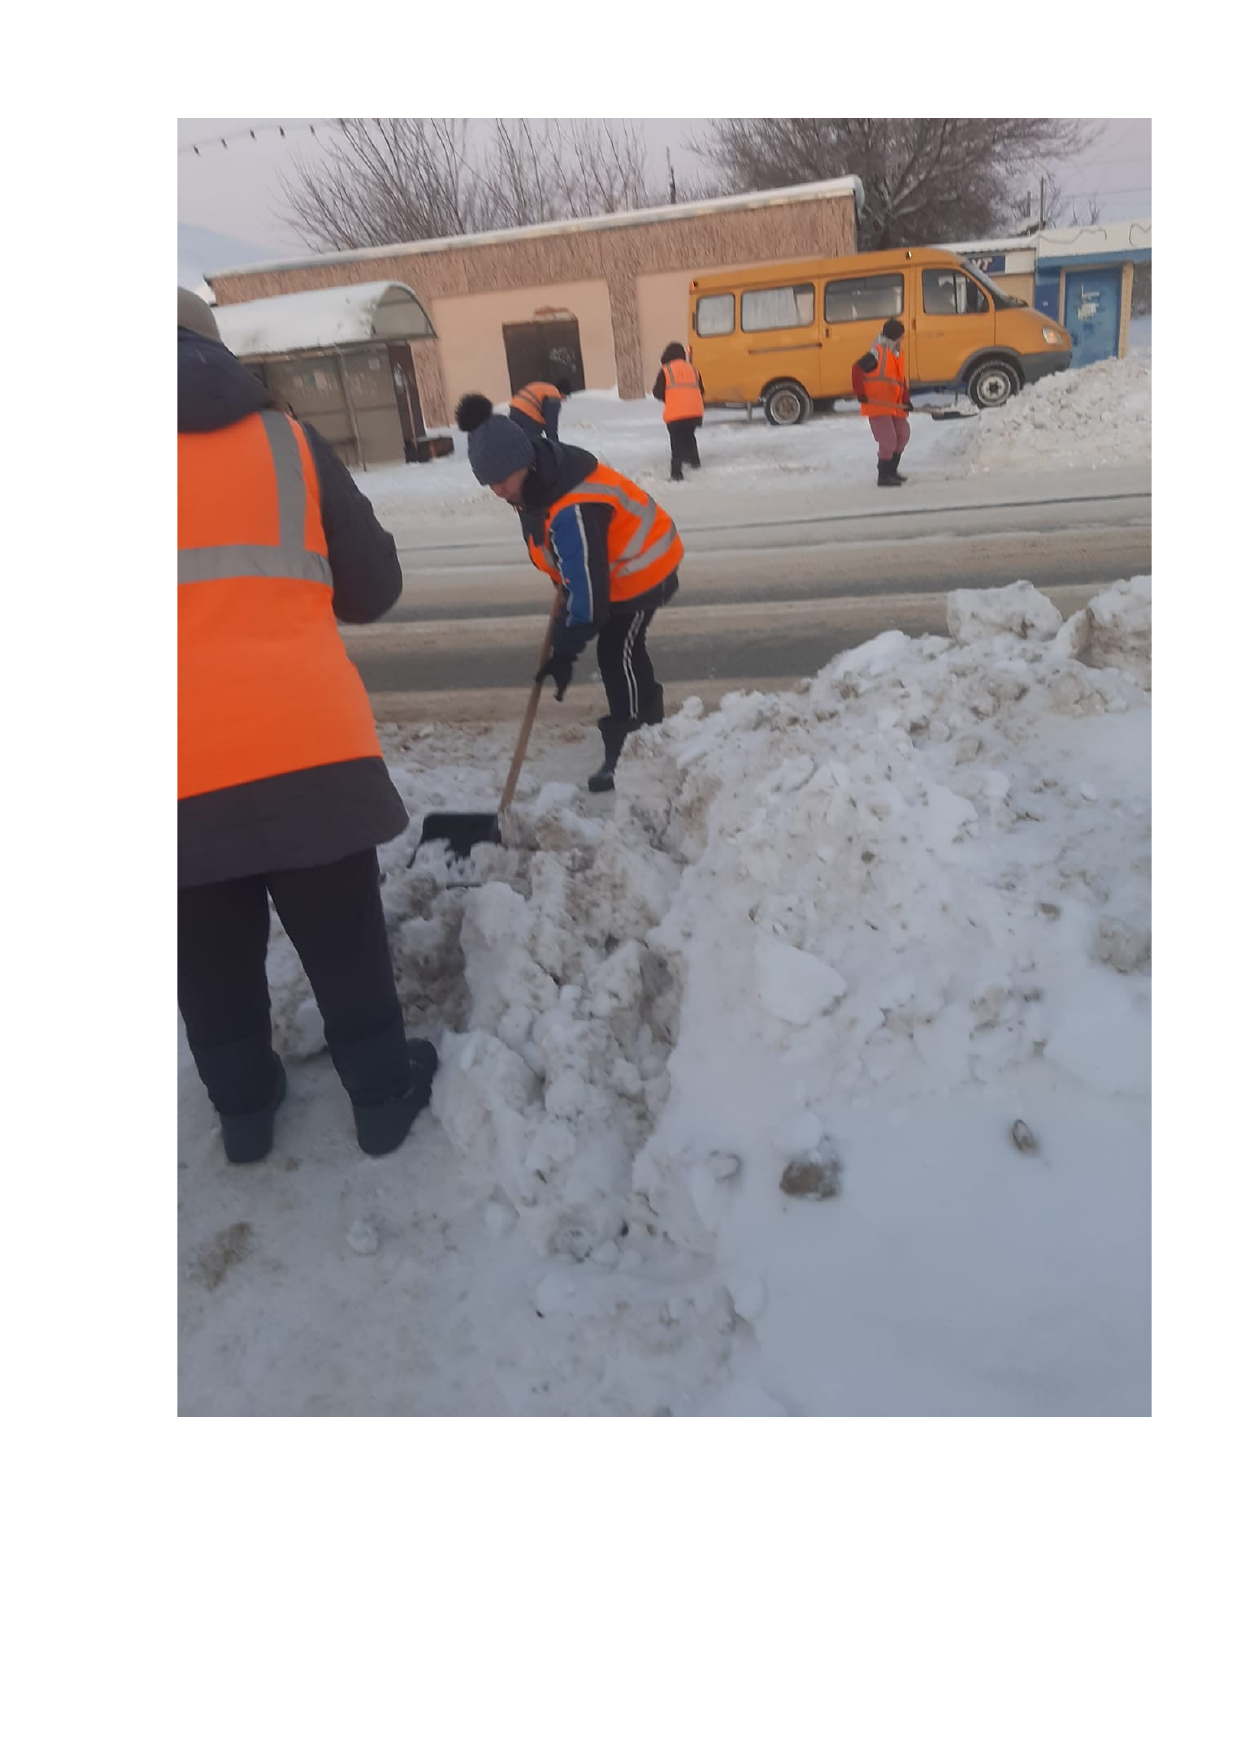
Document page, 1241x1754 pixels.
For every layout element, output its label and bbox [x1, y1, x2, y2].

picture [177, 118, 1152, 1417]
